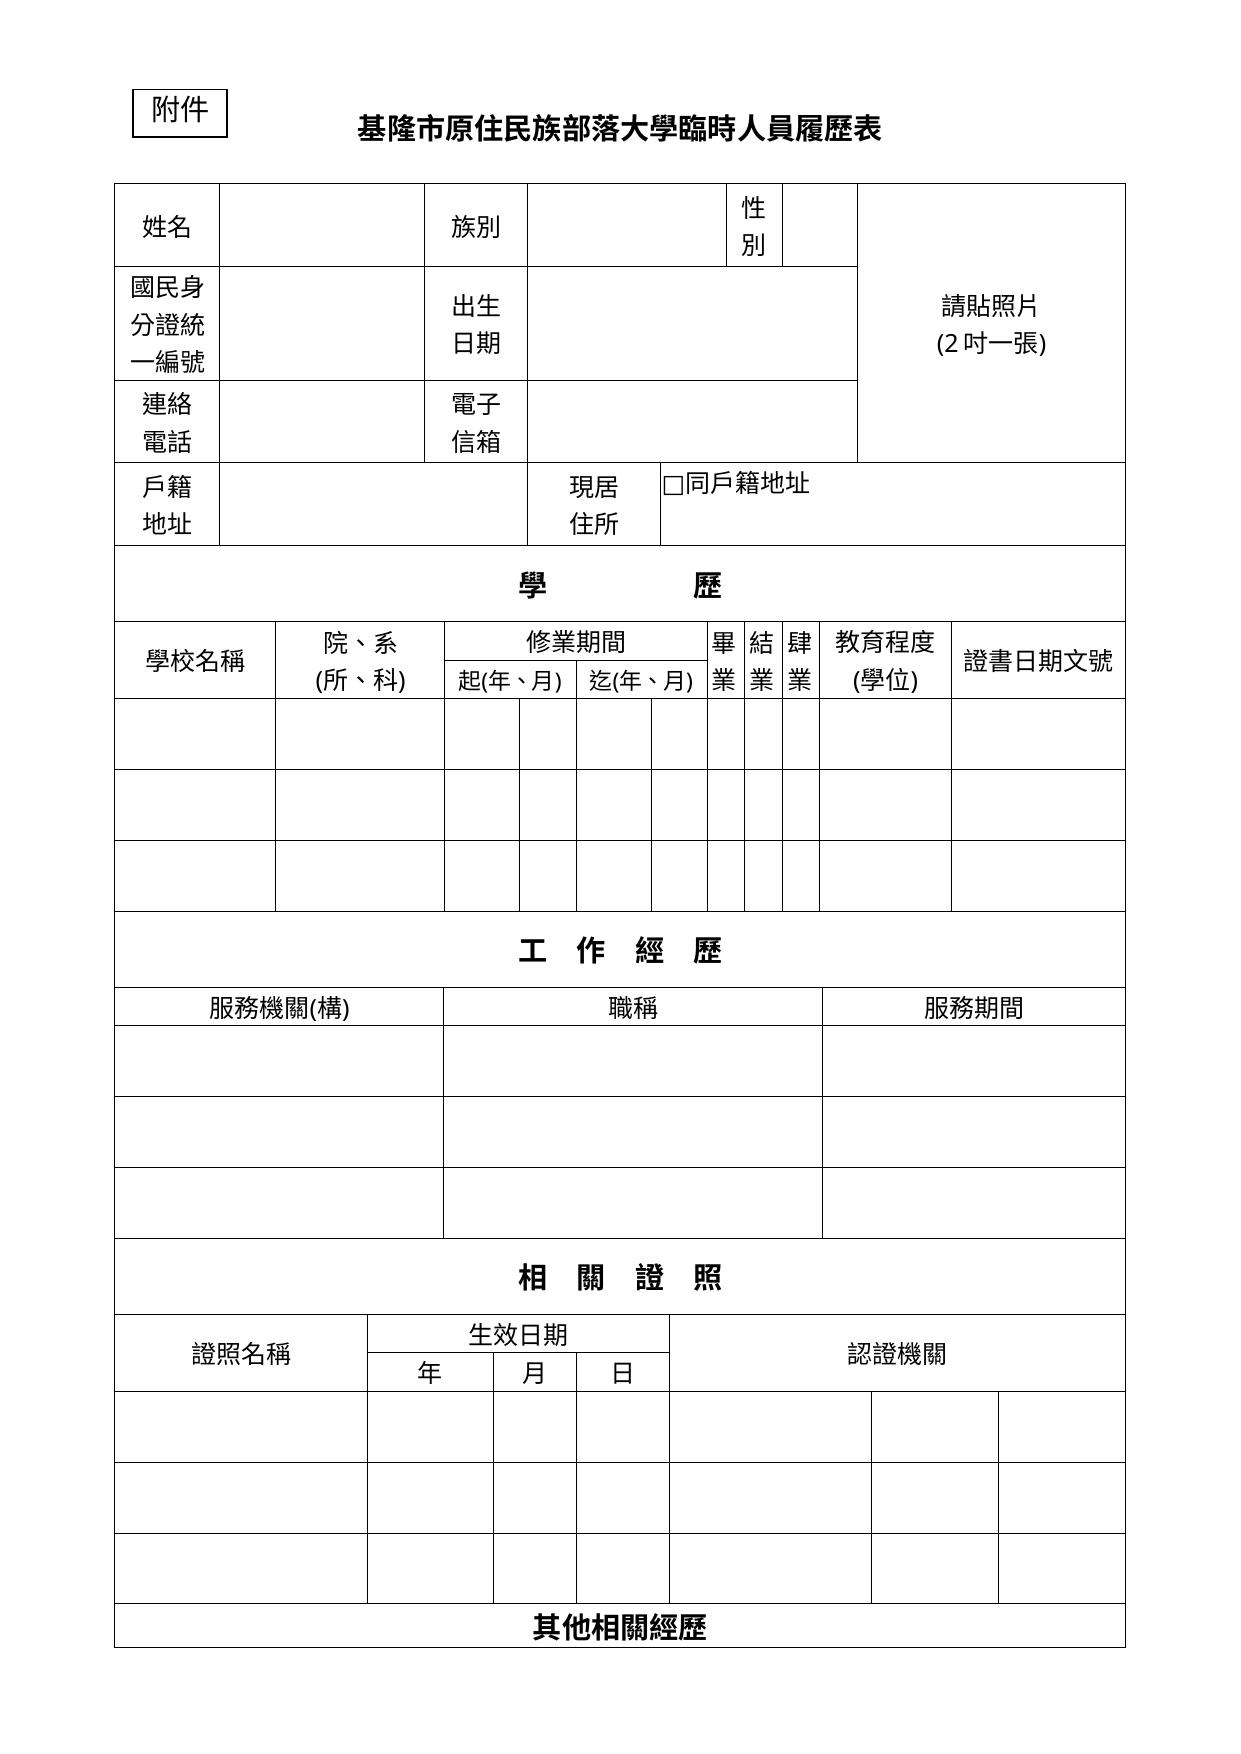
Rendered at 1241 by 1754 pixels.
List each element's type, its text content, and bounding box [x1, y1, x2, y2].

table_cell [783, 770, 819, 840]
table_cell [444, 1097, 822, 1167]
table_cell 學 歷 [115, 546, 1125, 621]
table_cell [577, 841, 651, 911]
table_cell [115, 1026, 443, 1096]
table_cell [745, 699, 782, 769]
table_cell [276, 699, 444, 769]
table_cell 起(年、月) [445, 661, 576, 698]
table_cell 日 [577, 1353, 669, 1391]
table_header 姓名 [115, 184, 219, 266]
table_cell 出生 日期 [425, 267, 527, 379]
table_cell [368, 1463, 493, 1532]
table_cell [368, 1534, 493, 1603]
table_cell [444, 1026, 822, 1096]
table_cell [520, 841, 576, 911]
table_cell [528, 267, 857, 379]
table_cell [745, 770, 782, 840]
table_cell [494, 1463, 576, 1532]
table_cell [999, 1463, 1125, 1532]
table_cell [577, 1392, 669, 1462]
table_cell 國民身分證統一編號 [115, 267, 219, 379]
table_cell [952, 841, 1125, 911]
table_cell [745, 841, 782, 911]
table_cell [999, 1392, 1125, 1462]
table_header [783, 184, 857, 266]
table_cell 服務機關(構) [115, 988, 443, 1025]
table_cell [999, 1534, 1125, 1603]
table_cell 生效日期 [368, 1315, 669, 1352]
table_cell [494, 1534, 576, 1603]
table_cell [276, 841, 444, 911]
table_cell [115, 1168, 443, 1238]
table_cell 學校名稱 [115, 622, 275, 698]
table_cell [115, 1392, 367, 1462]
table_cell 職稱 [444, 988, 822, 1025]
table_cell 證照名稱 [115, 1315, 367, 1391]
table_cell [820, 699, 951, 769]
table_cell [520, 770, 576, 840]
table_cell [528, 381, 857, 462]
table_cell [872, 1463, 998, 1532]
table_cell [708, 699, 744, 769]
table_cell [115, 841, 275, 911]
table_cell [872, 1534, 998, 1603]
table_header 請貼照片 (2吋一張) [858, 184, 1125, 462]
table_cell 工 作 經 歷 [115, 912, 1125, 987]
table_header [220, 184, 424, 266]
table_header [528, 184, 726, 266]
table_cell 畢業 [708, 622, 744, 698]
table_cell [652, 770, 707, 840]
table_cell 迄(年、月) [577, 661, 707, 698]
table_cell [115, 1463, 367, 1532]
table_cell 戶籍 地址 [115, 463, 219, 545]
table_cell [783, 841, 819, 911]
table_cell [220, 381, 424, 462]
table_cell [952, 770, 1125, 840]
table_header 性別 [727, 184, 782, 266]
table_cell [952, 699, 1125, 769]
table_cell □同戶籍地址 [661, 463, 1125, 545]
table_cell [820, 841, 951, 911]
table_cell 修業期間 [445, 622, 707, 659]
table_cell [494, 1392, 576, 1462]
table_cell [220, 267, 424, 379]
table_cell [708, 841, 744, 911]
text 基隆市原住民族部落大學臨時人員履歷表 [187, 89, 1053, 164]
table_cell [115, 699, 275, 769]
table_cell [670, 1392, 871, 1462]
table_cell 教育程度(學位) [820, 622, 951, 698]
table_cell 其他相關經歷 [115, 1604, 1125, 1647]
table_cell [520, 699, 576, 769]
table_cell [820, 770, 951, 840]
table_cell 院、系 (所、科) [276, 622, 444, 698]
table_cell [115, 1534, 367, 1603]
table_cell [115, 1097, 443, 1167]
table_header 族別 [425, 184, 527, 266]
table_cell [670, 1463, 871, 1532]
table_cell [670, 1534, 871, 1603]
table_cell [444, 1168, 822, 1238]
table_cell [445, 841, 519, 911]
table_cell 現居 住所 [528, 463, 660, 545]
table_cell [783, 699, 819, 769]
table_cell 連絡 電話 [115, 381, 219, 462]
table_cell [115, 770, 275, 840]
table_cell [823, 1168, 1125, 1238]
table_cell [652, 841, 707, 911]
table_cell 相 關 證 照 [115, 1239, 1125, 1314]
table_cell [872, 1392, 998, 1462]
table_cell [276, 770, 444, 840]
table_cell [823, 1097, 1125, 1167]
table_cell 認證機關 [670, 1315, 1125, 1391]
table_cell 證書日期文號 [952, 622, 1125, 698]
table_cell [577, 770, 651, 840]
table_cell [577, 1534, 669, 1603]
table_cell [368, 1392, 493, 1462]
table_cell 肆業 [783, 622, 819, 698]
table_cell [708, 770, 744, 840]
table_cell [577, 1463, 669, 1532]
table_cell [445, 699, 519, 769]
table_cell [445, 770, 519, 840]
table_cell [652, 699, 707, 769]
table_cell 月 [494, 1353, 576, 1391]
table_cell 電子 信箱 [425, 381, 527, 462]
table_cell 服務期間 [823, 988, 1125, 1025]
table_cell [220, 463, 527, 545]
table_cell 年 [368, 1353, 493, 1391]
table_cell [577, 699, 651, 769]
table_cell 結 業 [745, 622, 782, 698]
table_cell [823, 1026, 1125, 1096]
